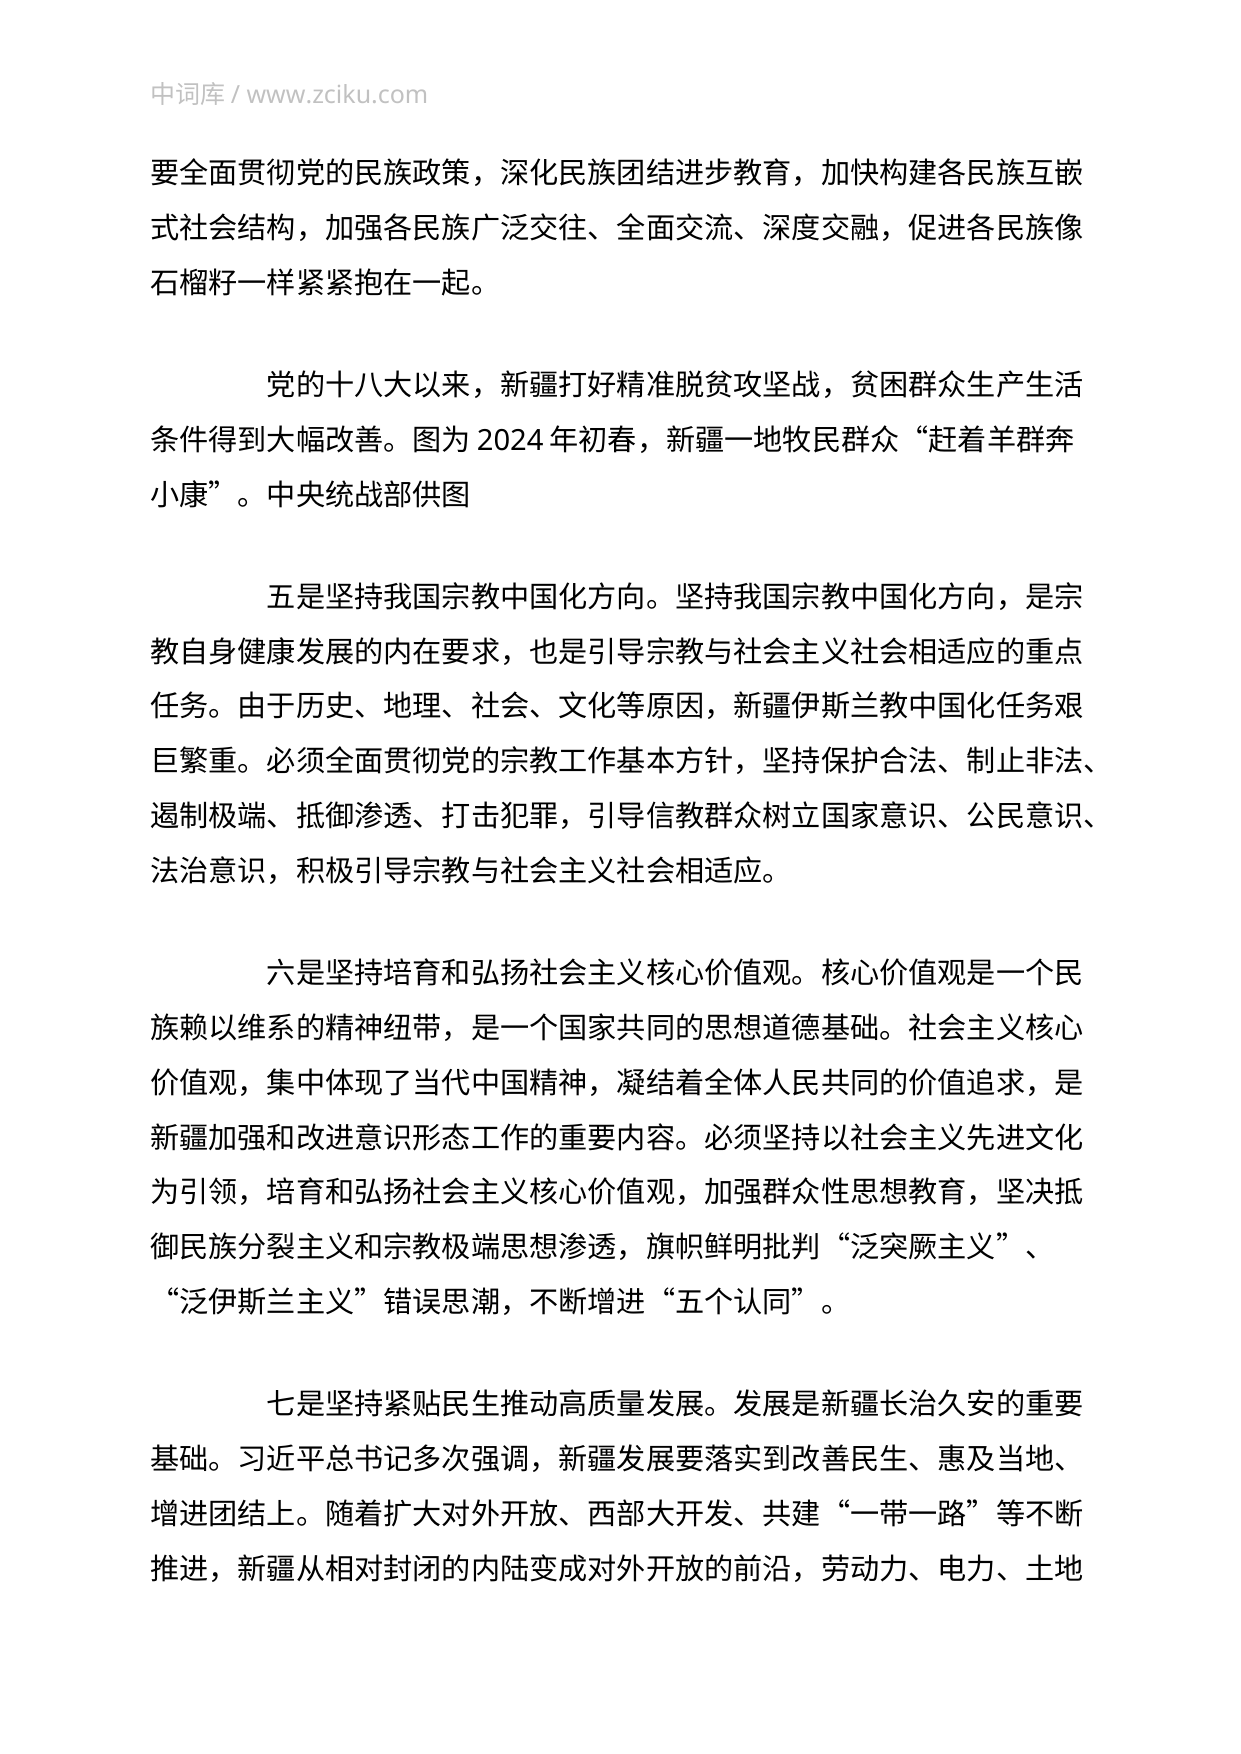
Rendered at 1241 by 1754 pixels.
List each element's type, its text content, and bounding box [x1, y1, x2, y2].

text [150, 1381, 1090, 1588]
text 五是坚持我国宗教中国化方向。坚持我国宗教中国化方向，是宗教自身健康发展的内在要求，也是引导宗教与社会主义社会相适应的重点任务。由于历史、地理、社会、文化等原因，新疆伊斯兰教中国化任务艰巨繁重。必须全面贯彻党的宗教工作基本方针，坚持保护合法、制止非法、遏制极端、抵御渗透、打击犯罪，引导信教群众树立国家意识、公民意识、法治意识，积极引导宗教与社会主义社会相适应。 [150, 573, 1090, 890]
text 党的十八大以来，新疆打好精准脱贫攻坚战，贫困群众生产生活条件得到大幅改善。图为2024年初春，新疆一地牧民群众“赶着羊群奔小康”。中央统战部供图 [150, 362, 1090, 514]
text 六是坚持培育和弘扬社会主义核心价值观。核心价值观是一个民族赖以维系的精神纽带，是一个国家共同的思想道德基础。社会主义核心价值观，集中体现了当代中国精神，凝结着全体人民共同的价值追求，是新疆加强和改进意识形态工作的重要内容。必须坚持以社会主义先进文化为引领，培育和弘扬社会主义核心价值观，加强群众性思想教育，坚决抵御民族分裂主义和宗教极端思想渗透，旗帜鲜明批判“泛突厥主义”、“泛伊斯兰主义”错误思潮，不断增进“五个认同”。 [150, 949, 1090, 1321]
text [150, 150, 1090, 302]
